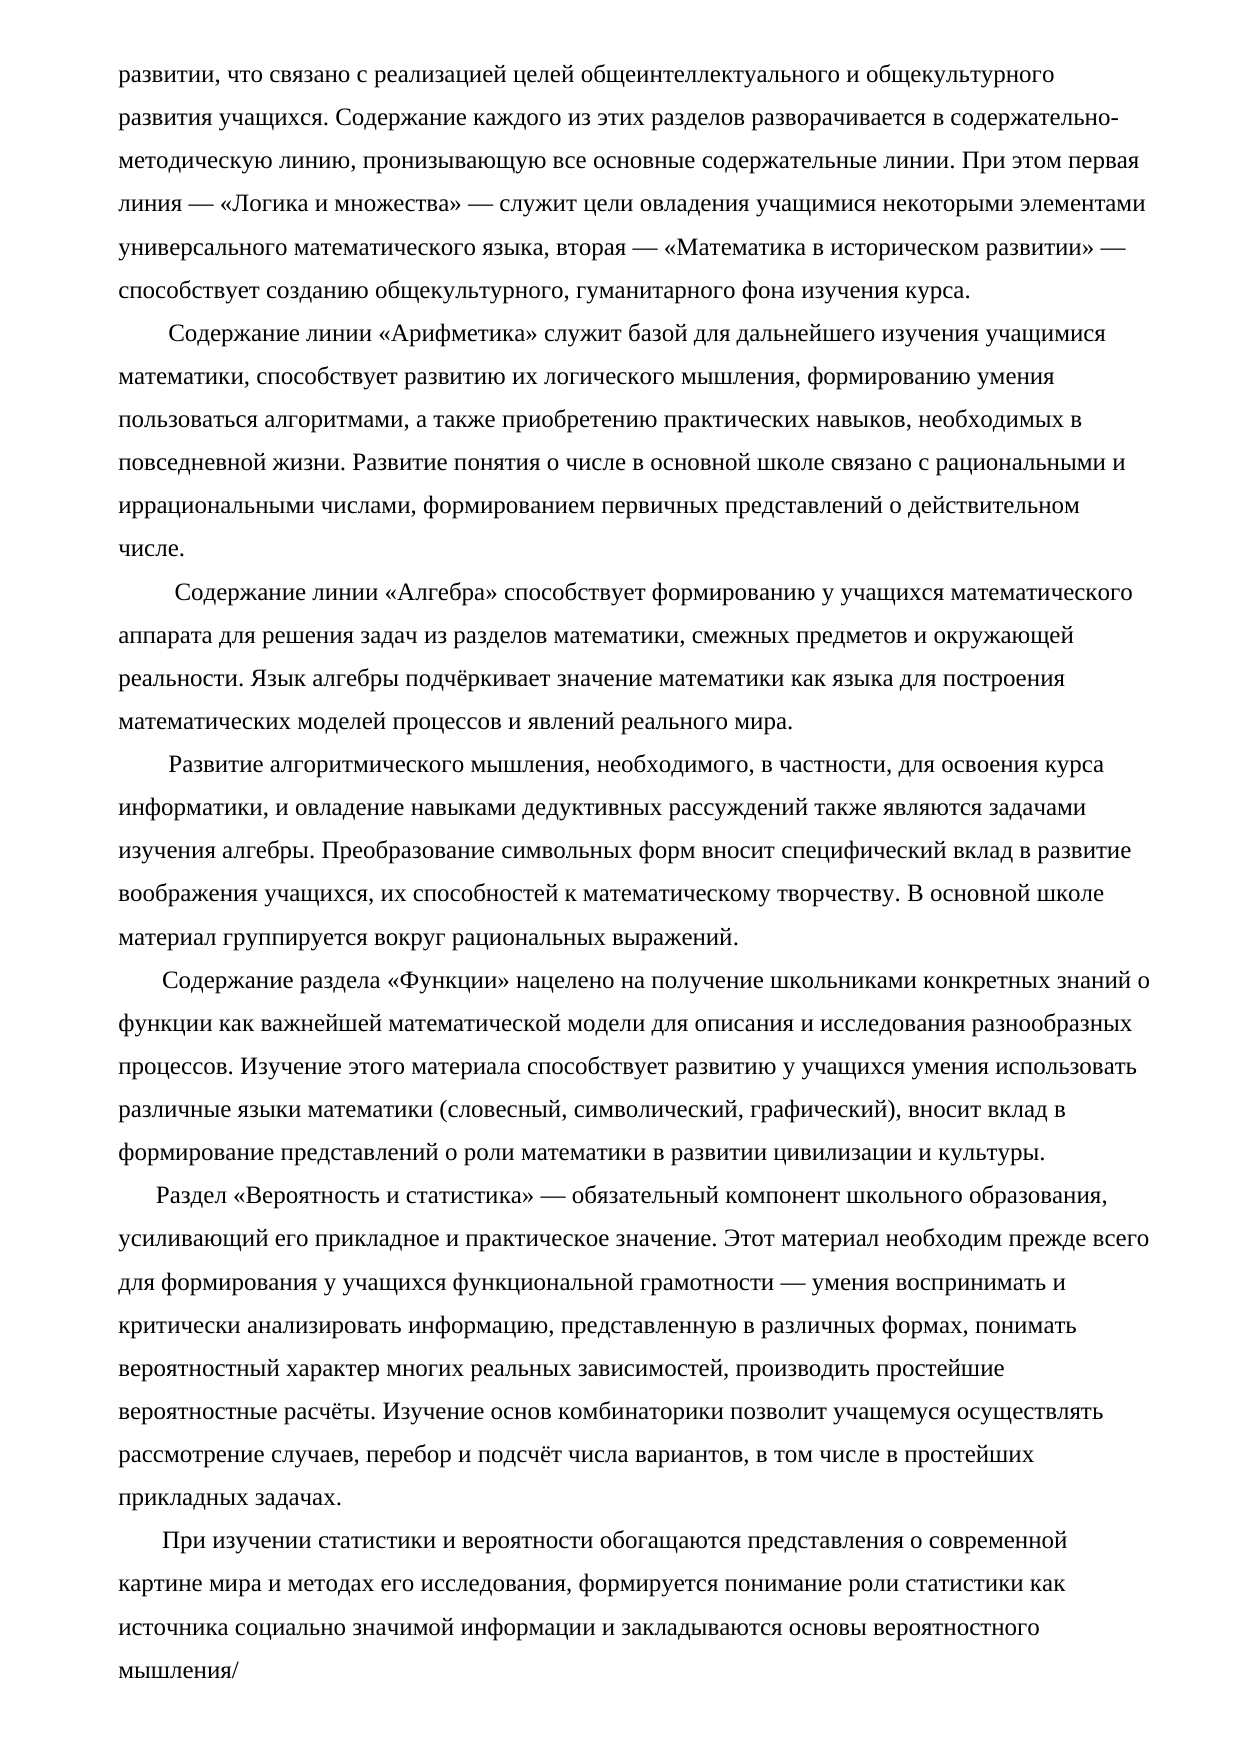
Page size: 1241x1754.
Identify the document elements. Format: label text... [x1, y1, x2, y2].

text При изучении статистики и вероятности обогащаются представления о современной картине мира и методах его исследования, формируется понимание роли статистики как источника социально значимой информации и закладываются основы вероятностного мышления/ [118, 1525, 1152, 1683]
text Содержание линии «Алгебра» способствует формированию у учащихся математического аппарата для решения задач из разделов математики, смежных предметов и окружающей реальности. Язык алгебры подчёркивает значение математики как языка для построения математических моделей процессов и явлений реального мира. [118, 577, 1152, 735]
text Развитие алгоритмического мышления, необходимого, в частности, для освоения курса информатики, и овладение навыками дедуктивных рассуждений также являются задачами изучения алгебры. Преобразование символьных форм вносит специфический вклад в развитие воображения учащихся, их способностей к математическому творчеству. В основной школе материал группируется вокруг рациональных выражений. [118, 749, 1152, 950]
text Раздел «Вероятность и статистика» — обязательный компонент школьного образования, усиливающий его прикладное и практическое значение. Этот материал необходим прежде всего для формирования у учащихся функциональной грамотности — умения воспринимать и критически анализировать информацию, представленную в различных формах, понимать вероятностный характер многих реальных зависимостей, производить простейшие вероятностные расчёты. Изучение основ комбинаторики позволит учащемуся осуществлять рассмотрение случаев, перебор и подсчёт числа вариантов, в том числе в простейших прикладных задачах. [118, 1180, 1152, 1511]
text Содержание линии «Арифметика» служит базой для дальнейшего изучения учащимися математики, способствует развитию их логического мышления, формированию умения пользоваться алгоритмами, а также приобретению практических навыков, необходимых в повседневной жизни. Развитие понятия о числе в основной школе связано с рациональными и иррациональными числами, формированием первичных представлений о действительном числе. [118, 318, 1152, 562]
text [118, 59, 1152, 303]
text Содержание раздела «Функции» нацелено на получение школьниками конкретных знаний о функции как важнейшей математической модели для описания и исследования разнообразных процессов. Изучение этого материала способствует развитию у учащихся умения использовать различные языки математики (словесный, символический, графический), вносит вклад в формирование представлений о роли математики в развитии цивилизации и культуры. [118, 965, 1152, 1166]
